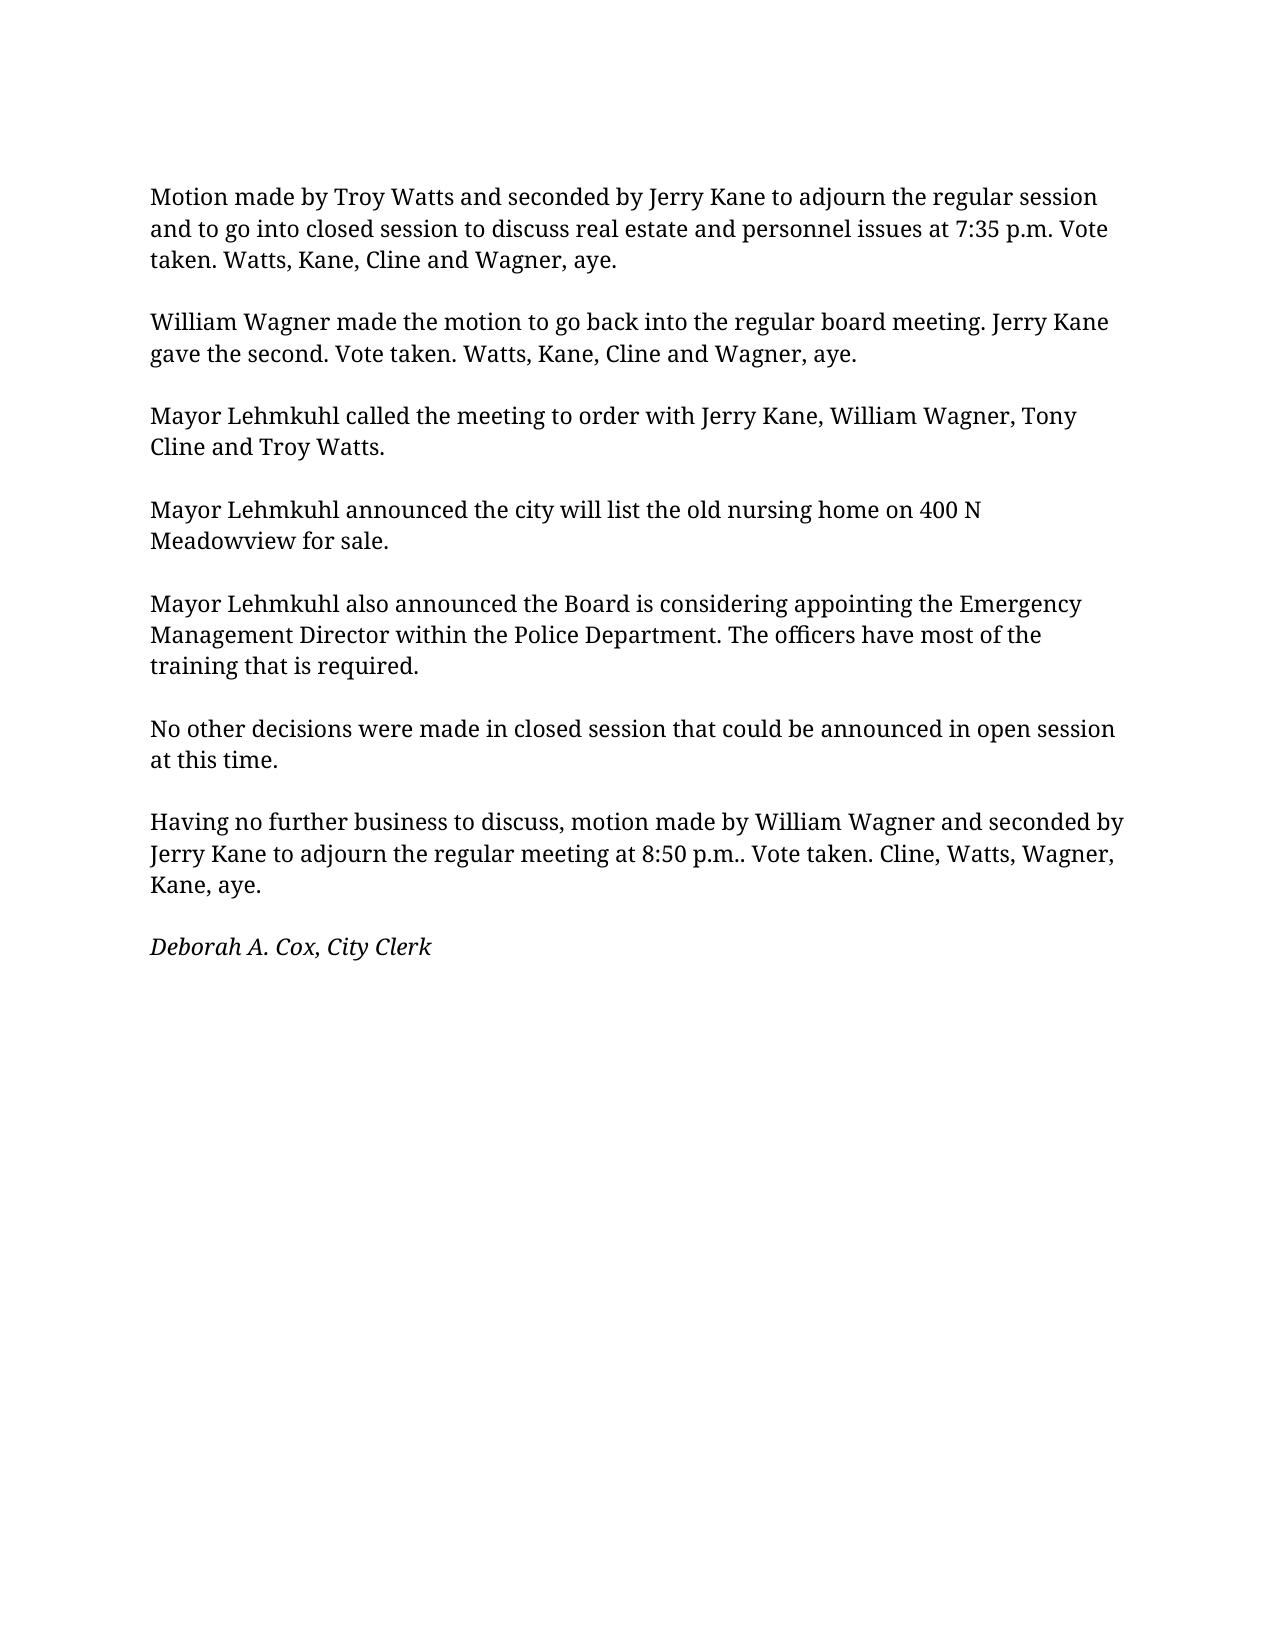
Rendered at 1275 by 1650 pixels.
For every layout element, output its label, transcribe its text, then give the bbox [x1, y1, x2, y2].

text Motion made by Troy Watts and seconded by Jerry Kane to adjourn the regular session and to go into closed session to discuss real estate and personnel issues at 7:35 p.m. Vote taken. Watts, Kane, Cline and Wagner, aye. [150, 181, 1125, 275]
text Having no further business to discuss, motion made by William Wagner and seconded by Jerry Kane to adjourn the regular meeting at 8:50 p.m.. Vote taken. Cline, Watts, Wagner, Kane, aye. [150, 806, 1125, 900]
text Deborah A. Cox, City Clerk [150, 931, 1125, 962]
text Mayor Lehmkuhl announced the city will list the old nursing home on 400 N Meadowview for sale. [150, 494, 1125, 556]
text No other decisions were made in closed session that could be announced in open session at this time. [150, 712, 1125, 775]
text William Wagner made the motion to go back into the regular board meeting. Jerry Kane gave the second. Vote taken. Watts, Kane, Cline and Wagner, aye. [150, 306, 1125, 369]
text Mayor Lehmkuhl also announced the Board is considering appointing the Emergency Management Director within the Police Department. The officers have most of the training that is required. [150, 587, 1125, 681]
text Mayor Lehmkuhl called the meeting to order with Jerry Kane, William Wagner, Tony Cline and Troy Watts. [150, 400, 1125, 462]
